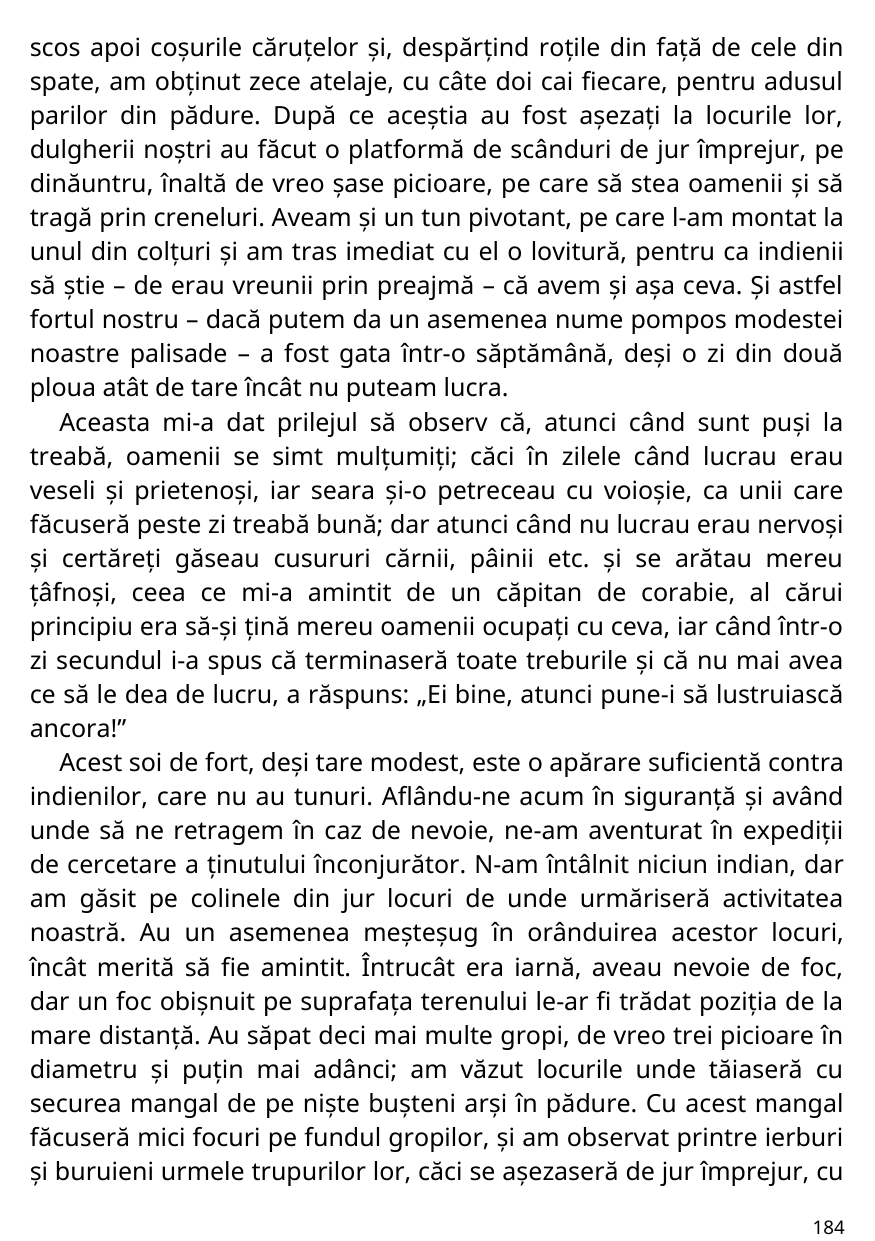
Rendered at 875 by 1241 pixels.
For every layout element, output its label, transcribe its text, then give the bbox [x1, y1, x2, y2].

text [29, 29, 844, 404]
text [29, 745, 844, 1188]
text Aceasta mi-a dat prilejul să observ că, atunci când sunt puși la treabă, oamenii se simt mulțumiți; căci în zilele când lucrau erau veseli și prietenoși, iar seara și-o petreceau cu voioșie, ca unii care făcuseră peste zi treabă bună; dar atunci când nu lucrau erau nervoși și certăreți găseau cusururi cărnii, pâinii etc. și se arătau mereu țâfnoși, ceea ce mi-a amintit de un căpitan de corabie, al cărui principiu era să-și țină mereu oamenii ocupați cu ceva, iar când într-o zi secundul i-a spus că terminaseră toate treburile și că nu mai avea ce să le dea de lucru, a răspuns: „Ei bine, atunci pune-i să lustruiască ancora!” [29, 404, 844, 745]
